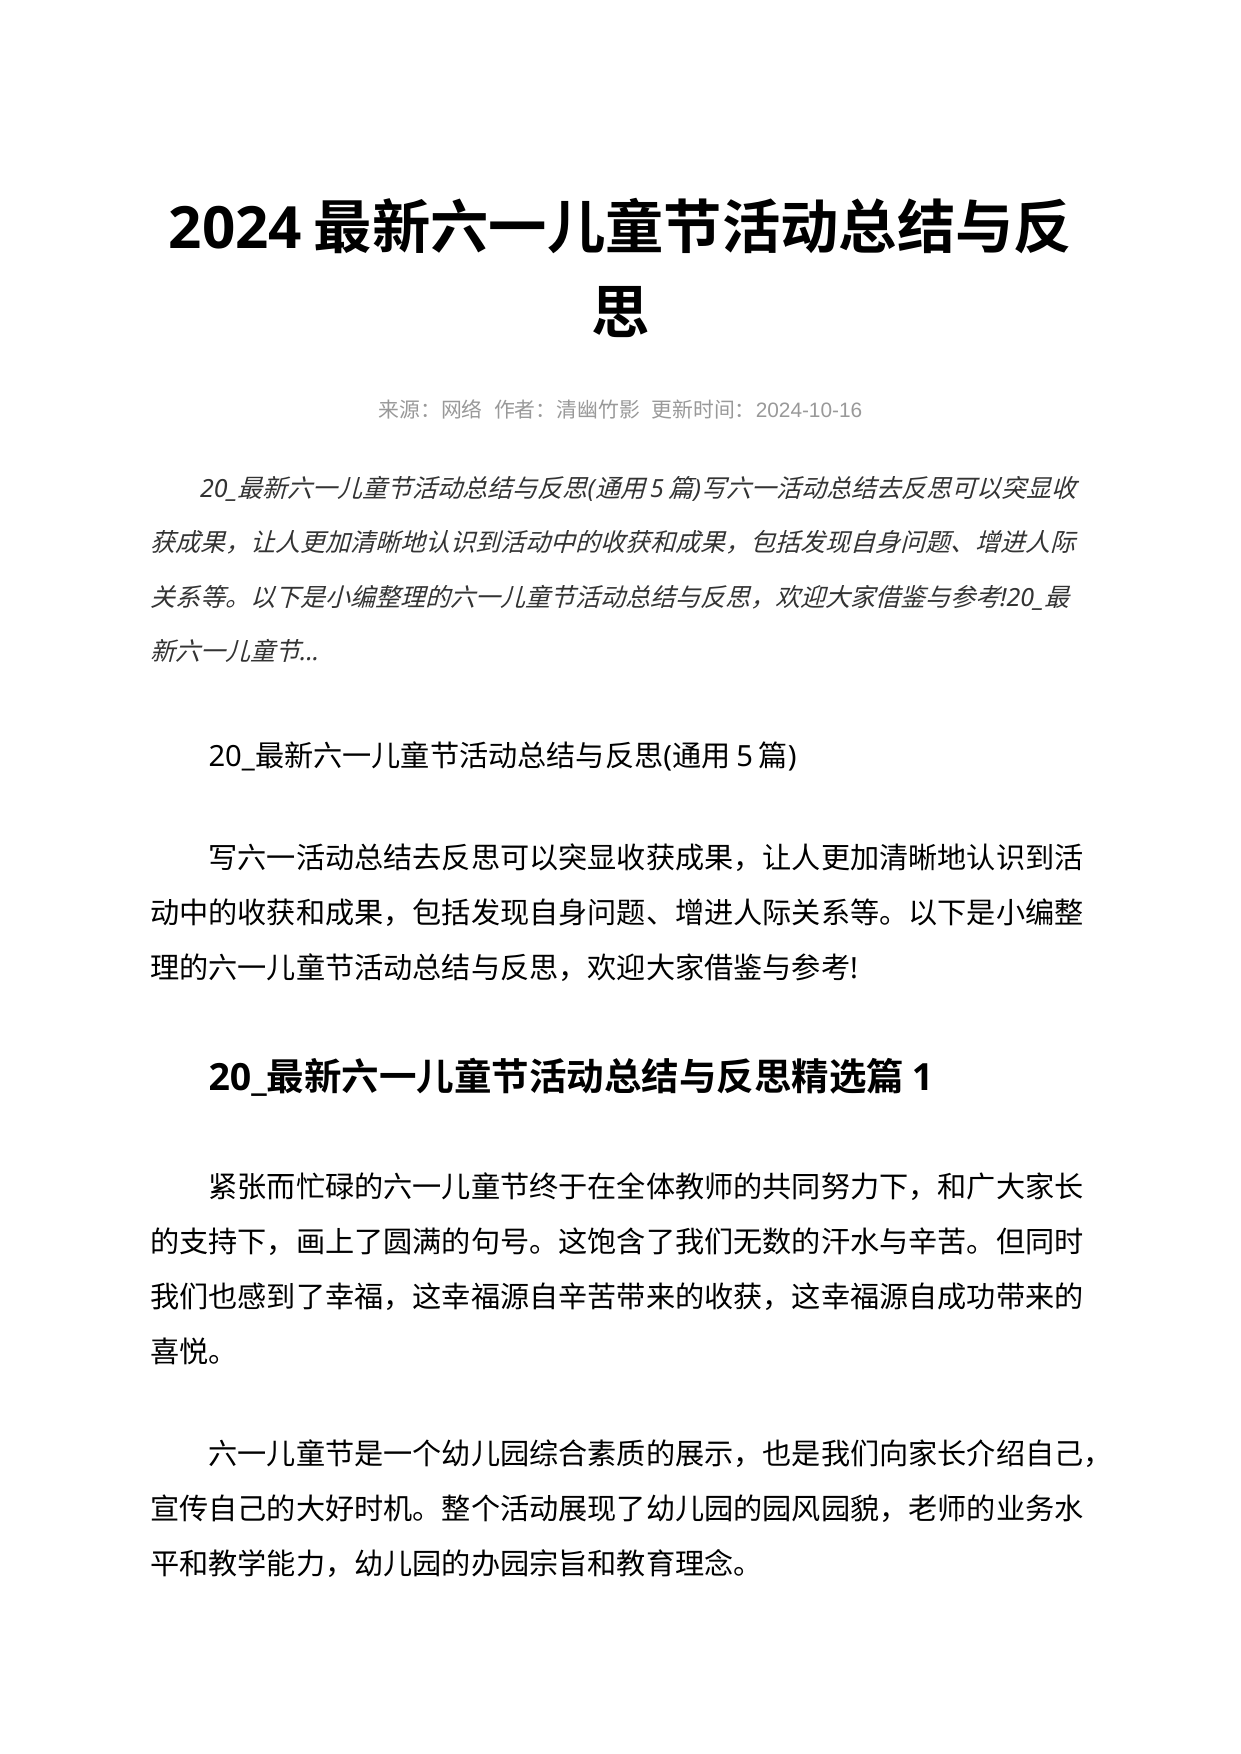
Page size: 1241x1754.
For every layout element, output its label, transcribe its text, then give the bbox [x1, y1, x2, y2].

text 来源：网络 作者：清幽竹影 更新时间：2024-10-16 [150, 397, 1090, 421]
text 写六一活动总结去反思可以突显收获成果，让人更加清晰地认识到活动中的收获和成果，包括发现自身问题、增进人际关系等。以下是小编整理的六一儿童节活动总结与反思，欢迎大家借鉴与参考! [150, 834, 1090, 987]
subtitle 2024最新六一儿童节活动总结与反思 [150, 181, 1090, 351]
text 20_最新六一儿童节活动总结与反思精选篇1 [150, 1046, 1090, 1101]
text 20_最新六一儿童节活动总结与反思(通用5篇)写六一活动总结去反思可以突显收获成果，让人更加清晰地认识到活动中的收获和成果，包括发现自身问题、增进人际关系等。以下是小编整理的六一儿童节活动总结与反思，欢迎大家借鉴与参考!20_最新六一儿童节... [150, 468, 1090, 668]
text 六一儿童节是一个幼儿园综合素质的展示，也是我们向家长介绍自己，宣传自己的大好时机。整个活动展现了幼儿园的园风园貌，老师的业务水平和教学能力，幼儿园的办园宗旨和教育理念。 [150, 1430, 1090, 1582]
text 紧张而忙碌的六一儿童节终于在全体教师的共同努力下，和广大家长的支持下，画上了圆满的句号。这饱含了我们无数的汗水与辛苦。但同时我们也感到了幸福，这幸福源自辛苦带来的收获，这幸福源自成功带来的喜悦。 [150, 1164, 1090, 1371]
text 20_最新六一儿童节活动总结与反思(通用5篇) [150, 733, 1090, 775]
